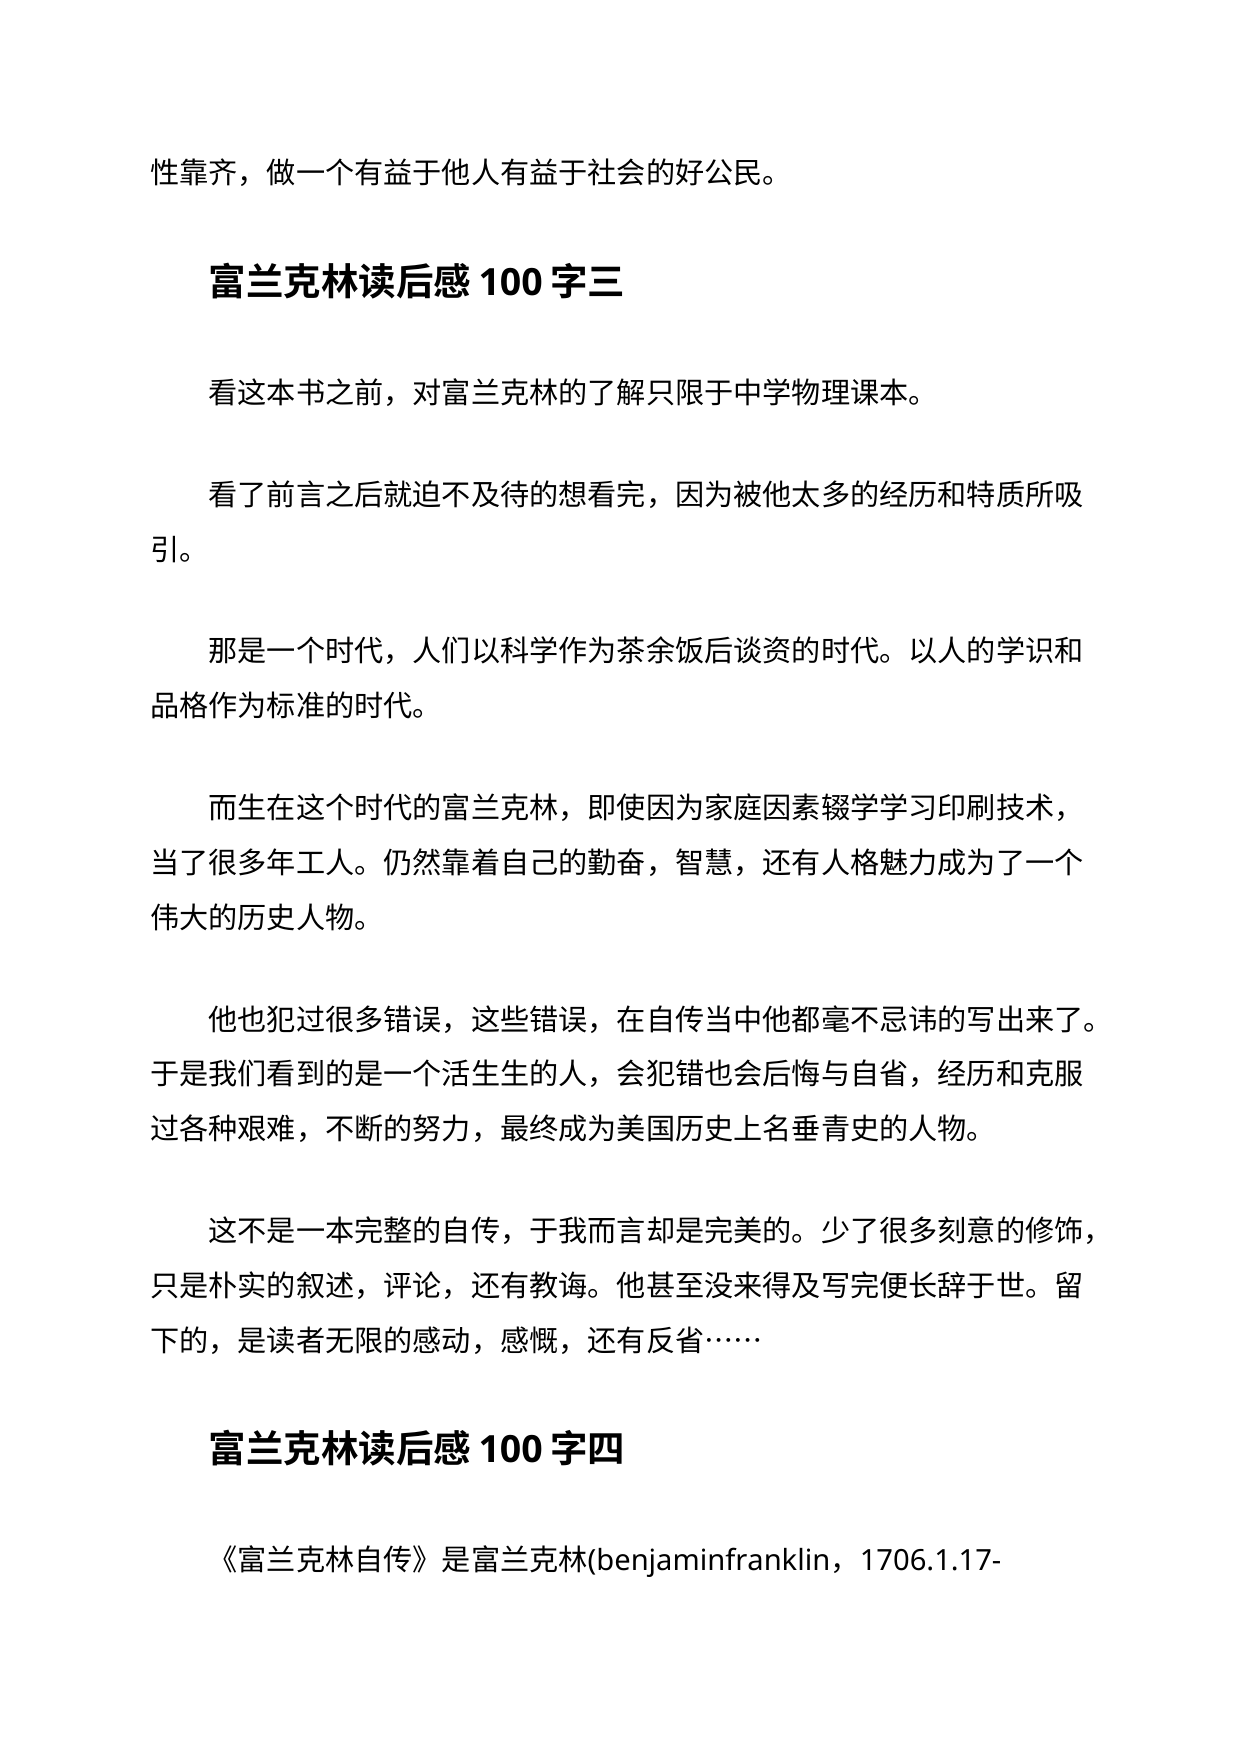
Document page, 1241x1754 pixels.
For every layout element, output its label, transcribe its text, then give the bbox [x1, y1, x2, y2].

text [150, 1537, 1090, 1579]
text 而生在这个时代的富兰克林，即使因为家庭因素辍学学习印刷技术，当了很多年工人。仍然靠着自己的勤奋，智慧，还有人格魅力成为了一个伟大的历史人物。 [150, 784, 1090, 937]
text 这不是一本完整的自传，于我而言却是完美的。少了很多刻意的修饰，只是朴实的叙述，评论，还有教诲。他甚至没来得及写完便长辞于世。留下的，是读者无限的感动，感慨，还有反省…… [150, 1208, 1090, 1360]
text 富兰克林读后感100字三 [150, 252, 1090, 306]
text 那是一个时代，人们以科学作为茶余饭后谈资的时代。以人的学识和品格作为标准的时代。 [150, 628, 1090, 725]
text 看这本书之前，对富兰克林的了解只限于中学物理课本。 [150, 369, 1090, 412]
text 他也犯过很多错误，这些错误，在自传当中他都毫不忌讳的写出来了。于是我们看到的是一个活生生的人，会犯错也会后悔与自省，经历和克服过各种艰难，不断的努力，最终成为美国历史上名垂青史的人物。 [150, 996, 1090, 1148]
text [150, 150, 1090, 192]
text 看了前言之后就迫不及待的想看完，因为被他太多的经历和特质所吸引。 [150, 471, 1090, 568]
text 富兰克林读后感100字四 [150, 1419, 1090, 1474]
